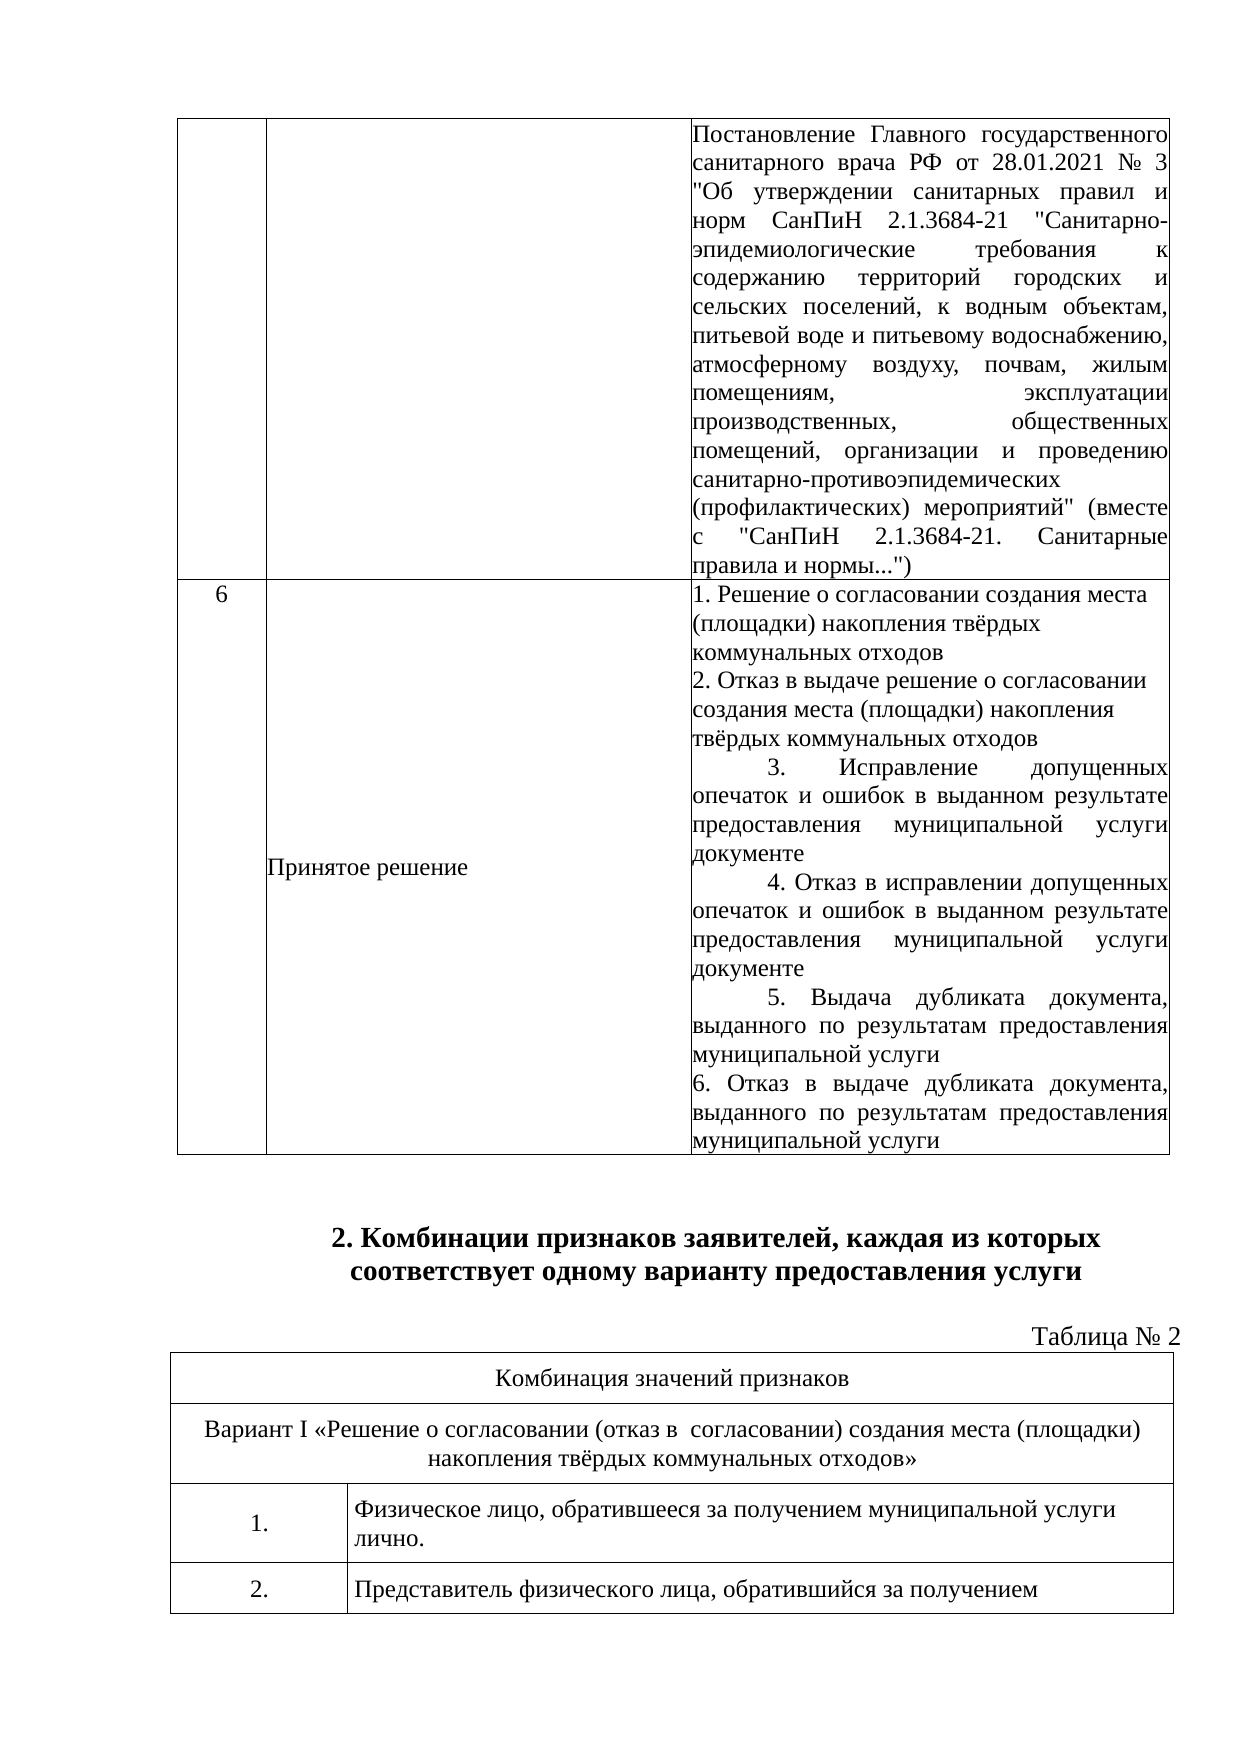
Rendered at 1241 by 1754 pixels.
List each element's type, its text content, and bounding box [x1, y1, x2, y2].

table_cell Физическое лицо, обратившееся за получением муниципальной услуги лично. [348, 1484, 1173, 1562]
text соответствует одному варианту предоставления услуги [177, 1253, 1181, 1287]
text Таблица № 2 [177, 1321, 1181, 1352]
table_cell 6 [178, 580, 266, 1154]
table_cell Вариант I «Решение о согласовании (отказ в согласовании) создания места (площадки) накопления твёрдых коммунальных отходов» [171, 1404, 1173, 1482]
table_cell 2. [171, 1563, 347, 1613]
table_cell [348, 1563, 1173, 1613]
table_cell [267, 119, 691, 579]
table_header Комбинация значений признаков [171, 1353, 1173, 1403]
table_cell 1. [171, 1484, 347, 1562]
table_cell 1. Решение о согласовании создания места (площадки) накопления твёрдых коммунальных отходов 2. Отказ в выдаче решение о согласовании создания места (площадки) накопления твёрдых коммунальных отходов 3. Исправление допущенных опечаток и ошибок в выданном результате предоставления муниципальной услуги документе 4. Отказ в исправлении допущенных опечаток и ошибок в выданном результате предоставления муниципальной услуги документе 5. Выдача дубликата документа, выданного по результатам предоставления муниципальной услуги 6. Отказ в выдаче дубликата документа, выданного по результатам предоставления муниципальной услуги [692, 580, 1169, 1154]
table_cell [692, 119, 1169, 579]
table_cell 5 [178, 119, 266, 579]
text 2. Комбинации признаков заявителей, каждая из которых [177, 1220, 1181, 1253]
table_cell Принятое решение [267, 580, 691, 1154]
